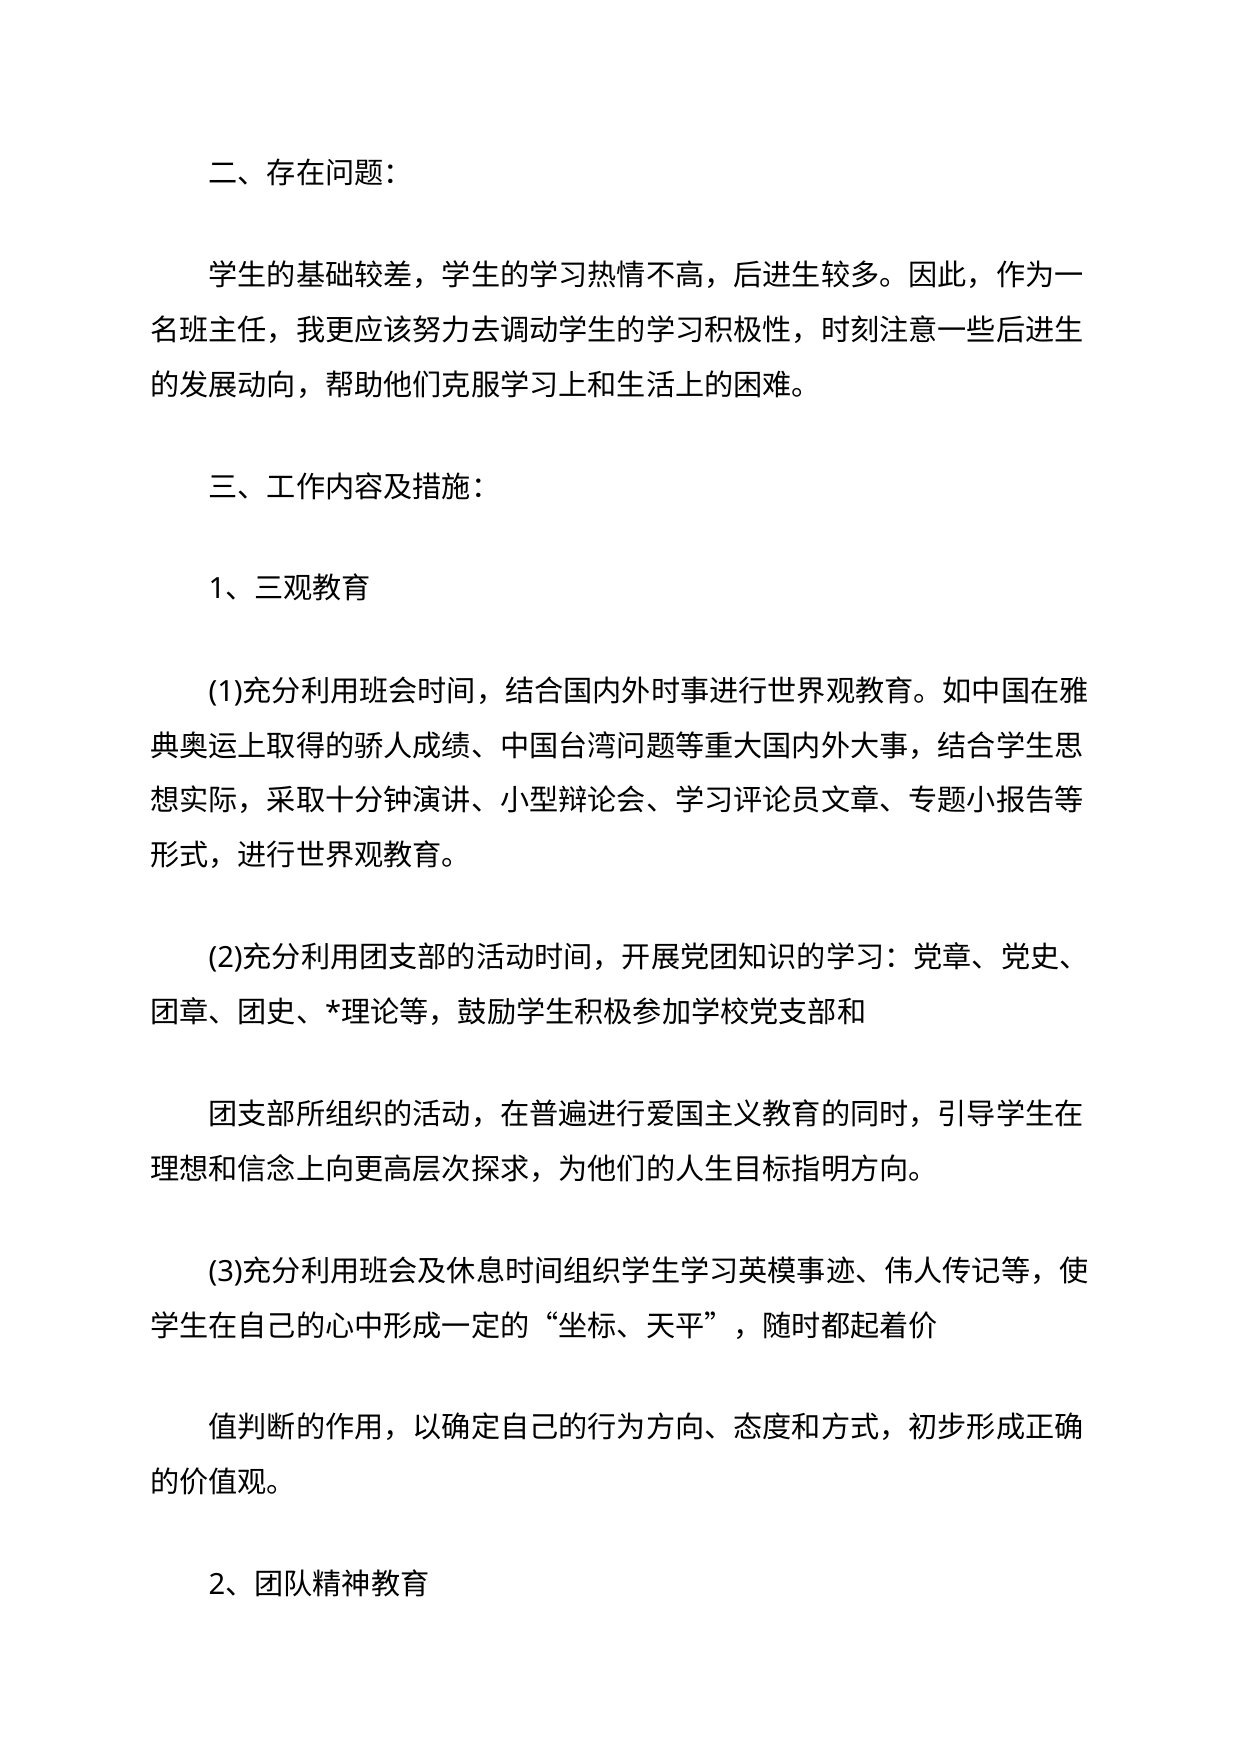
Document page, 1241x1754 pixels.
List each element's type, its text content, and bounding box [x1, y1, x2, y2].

text (3)充分利用班会及休息时间组织学生学习英模事迹、伟人传记等，使学生在自己的心中形成一定的“坐标、天平”，随时都起着价 [150, 1247, 1090, 1344]
text 1、三观教育 [150, 565, 1090, 607]
text (2)充分利用团支部的活动时间，开展党团知识的学习：党章、党史、团章、团史、*理论等，鼓励学生积极参加学校党支部和 [150, 934, 1090, 1031]
text 团支部所组织的活动，在普遍进行爱国主义教育的同时，引导学生在理想和信念上向更高层次探求，为他们的人生目标指明方向。 [150, 1091, 1090, 1188]
text 二、存在问题： [150, 150, 1090, 192]
text (1)充分利用班会时间，结合国内外时事进行世界观教育。如中国在雅典奥运上取得的骄人成绩、中国台湾问题等重大国内外大事，结合学生思想实际，采取十分钟演讲、小型辩论会、学习评论员文章、专题小报告等形式，进行世界观教育。 [150, 667, 1090, 874]
text 三、工作内容及措施： [150, 463, 1090, 506]
text 学生的基础较差，学生的学习热情不高，后进生较多。因此，作为一名班主任，我更应该努力去调动学生的学习积极性，时刻注意一些后进生的发展动向，帮助他们克服学习上和生活上的困难。 [150, 252, 1090, 404]
text 值判断的作用，以确定自己的行为方向、态度和方式，初步形成正确的价值观。 [150, 1404, 1090, 1501]
text 2、团队精神教育 [150, 1561, 1090, 1603]
